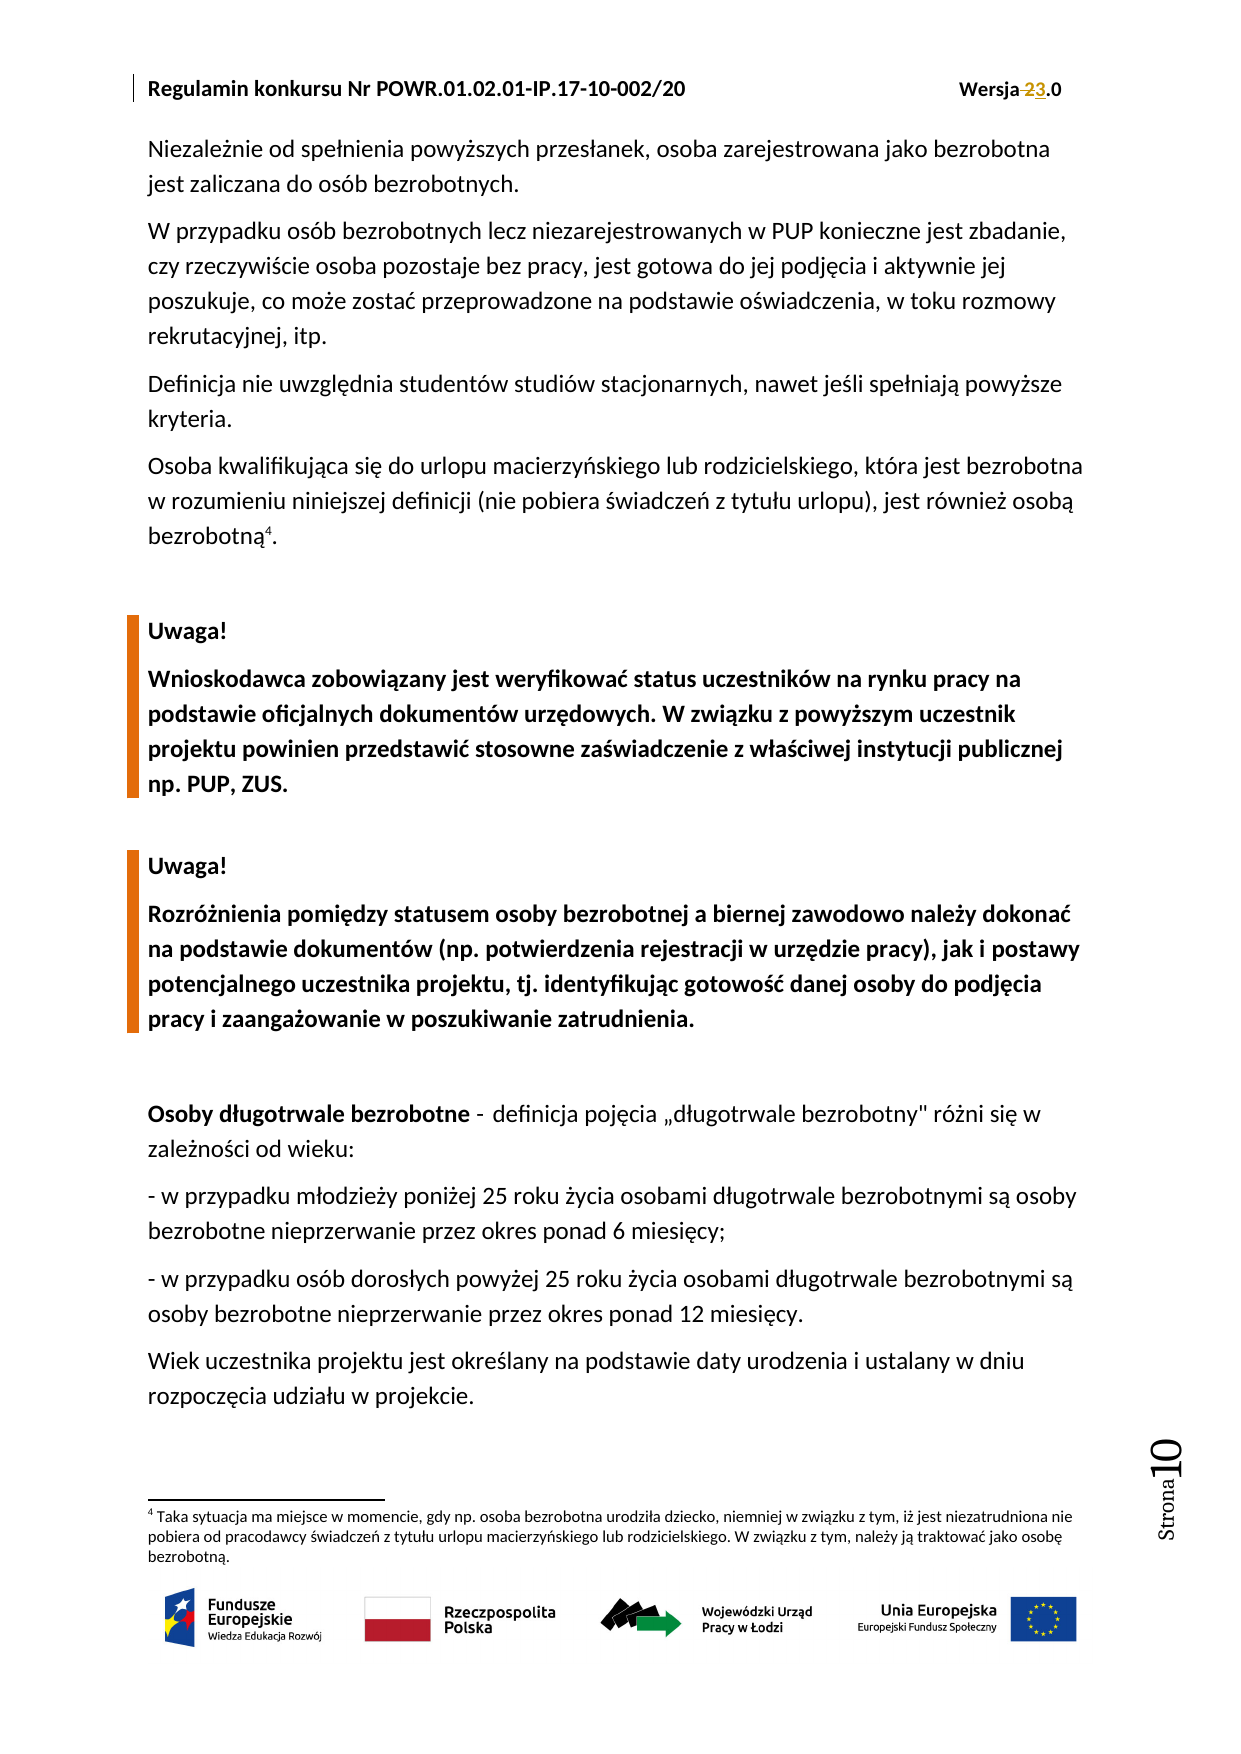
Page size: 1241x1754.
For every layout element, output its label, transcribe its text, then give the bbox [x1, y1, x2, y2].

text Uwaga! [139, 615, 1093, 646]
text Wnioskodawca zobowiązany jest weryfikować status uczestników na rynku pracy na podstawie oficjalnych dokumentów urzędowych. W związku z powyższym uczestnik projektu powinien przedstawić stosowne zaświadczenie z właściwej instytucji publicznej np. PUP, ZUS. [139, 663, 1093, 798]
text Definicja nie uwzględnia studentów studiów stacjonarnych, nawet jeśli spełniają powyższe kryteria. [148, 368, 1093, 433]
text Niezależnie od spełnienia powyższych przesłanek, osoba zarejestrowana jako bezrobotna jest zaliczana do osób bezrobotnych. [148, 133, 1093, 198]
text - w przypadku osób dorosłych powyżej 25 roku życia osobami długotrwale bezrobotnymi są osoby bezrobotne nieprzerwanie przez okres ponad 12 miesięcy. [148, 1263, 1093, 1328]
text Uwaga! [139, 850, 1093, 881]
text Osoby długotrwale bezrobotne - definicja pojęcia „długotrwale bezrobotny" różni się w zależności od wieku: [148, 1098, 1093, 1163]
text Osoba kwalifikująca się do urlopu macierzyńskiego lub rodzicielskiego, która jest bezrobotna w rozumieniu niniejszej definicji (nie pobiera świadczeń z tytułu urlopu), jest również osobą bezrobotną. [148, 450, 1093, 551]
text Wiek uczestnika projektu jest określany na podstawie daty urodzenia i ustalany w dniu rozpoczęcia udziału w projekcie. [148, 1345, 1093, 1411]
text - w przypadku młodzieży poniżej 25 roku życia osobami długotrwale bezrobotnymi są osoby bezrobotne nieprzerwanie przez okres ponad 6 miesięcy; [148, 1180, 1093, 1246]
text W przypadku osób bezrobotnych lecz niezarejestrowanych w PUP konieczne jest zbadanie, czy rzeczywiście osoba pozostaje bez pracy, jest gotowa do jej podjęcia i aktywnie jej poszukuje, co może zostać przeprowadzone na podstawie oświadczenia, w toku rozmowy rekrutacyjnej, itp. [148, 215, 1093, 351]
picture [147, 1567, 1093, 1664]
text Rozróżnienia pomiędzy statusem osoby bezrobotnej a biernej zawodowo należy dokonać na podstawie dokumentów (np. potwierdzenia rejestracji w urzędzie pracy), jak i postawy potencjalnego uczestnika projektu, tj. identyfikując gotowość danej osoby do podjęcia pracy i zaangażowanie w poszukiwanie zatrudnienia. [139, 898, 1093, 1033]
